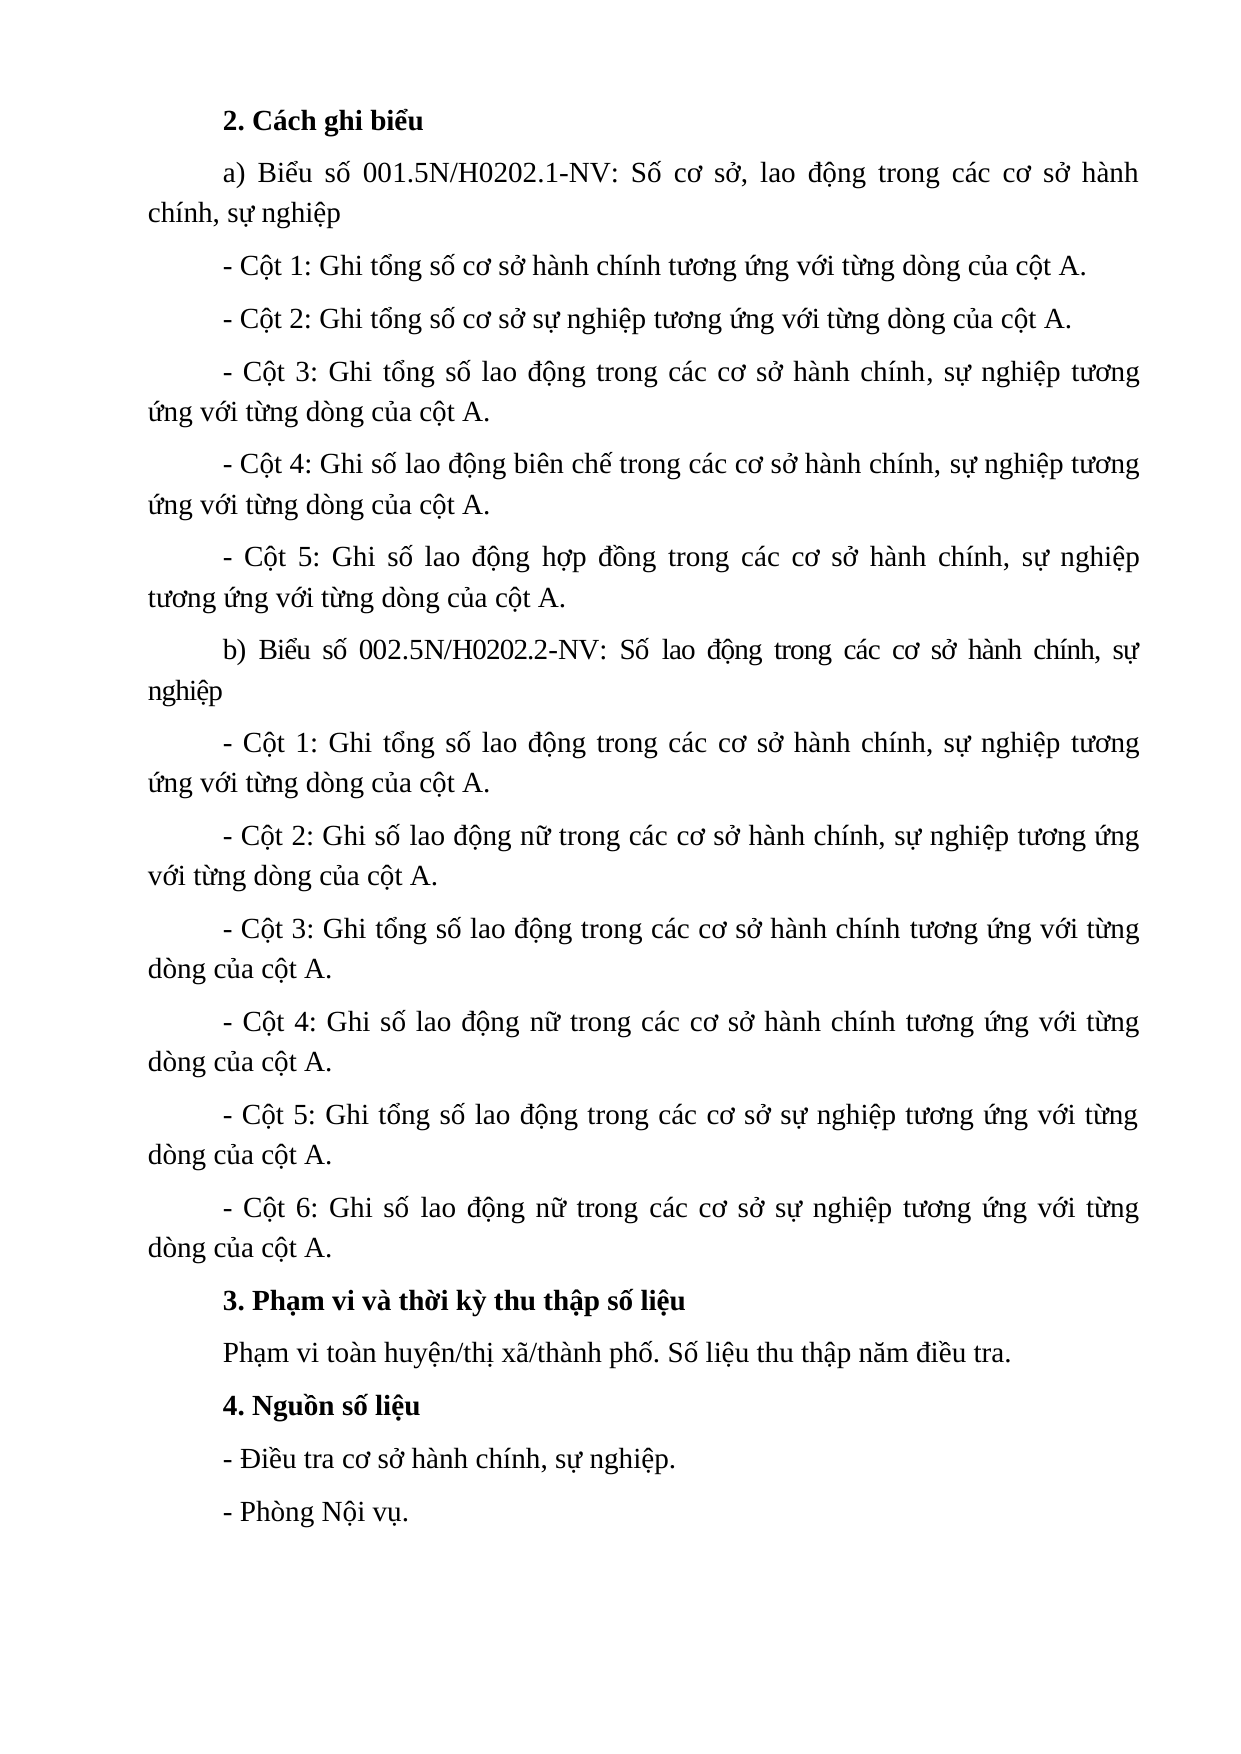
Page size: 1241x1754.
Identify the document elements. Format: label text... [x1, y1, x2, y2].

text 2. Cách ghi biểu [148, 103, 1140, 136]
text - Cột 2: Ghi số lao động nữ trong các cơ sở hành chính, sự nghiệp tương ứng với từng dòng của cột A. [148, 818, 1140, 892]
text - Cột 2: Ghi tổng số cơ sở sự nghiệp tương ứng với từng dòng của cột A. [148, 301, 1140, 334]
text - Điều tra cơ sở hành chính, sự nghiệp. [148, 1441, 1140, 1474]
text - Cột 4: Ghi số lao động nữ trong các cơ sở hành chính tương ứng với từng dòng của cột A. [148, 1004, 1140, 1078]
text b) Biểu số 002.5N/H0202.2-NV: Số lao động trong các cơ sở hành chính, sự nghiệp [148, 632, 1140, 706]
text - Cột 4: Ghi số lao động biên chế trong các cơ sở hành chính, sự nghiệp tương ứng với từng dòng của cột A. [148, 447, 1140, 520]
text - Cột 5: Ghi tổng số lao động trong các cơ sở sự nghiệp tương ứng với từng dòng của cột A. [148, 1097, 1140, 1171]
text - Cột 3: Ghi tổng số lao động trong các cơ sở hành chính tương ứng với từng dòng của cột A. [148, 911, 1140, 985]
text - Cột 6: Ghi số lao động nữ trong các cơ sở sự nghiệp tương ứng với từng dòng của cột A. [148, 1190, 1140, 1264]
text a) Biểu số 001.5N/H0202.1-NV: Số cơ sở, lao động trong các cơ sở hành chính, sự nghiệp [148, 155, 1140, 229]
text - Cột 1: Ghi tổng số lao động trong các cơ sở hành chính, sự nghiệp tương ứng với từng dòng của cột A. [148, 725, 1140, 799]
text - Phòng Nội vụ. [148, 1494, 1140, 1527]
text - Cột 3: Ghi tổng số lao động trong các cơ sở hành chính, sự nghiệp tương ứng với từng dòng của cột A. [148, 354, 1140, 427]
text 4. Nguồn số liệu [148, 1388, 1140, 1422]
text - Cột 5: Ghi số lao động hợp đồng trong các cơ sở hành chính, sự nghiệp tương ứng với từng dòng của cột A. [148, 539, 1140, 613]
text 3. Phạm vi và thời kỳ thu thập số liệu [148, 1283, 1140, 1316]
text Phạm vi toàn huyện/thị xã/thành phố. Số liệu thu thập năm điều tra. [148, 1336, 1140, 1369]
text - Cột 1: Ghi tổng số cơ sở hành chính tương ứng với từng dòng của cột A. [148, 248, 1140, 282]
